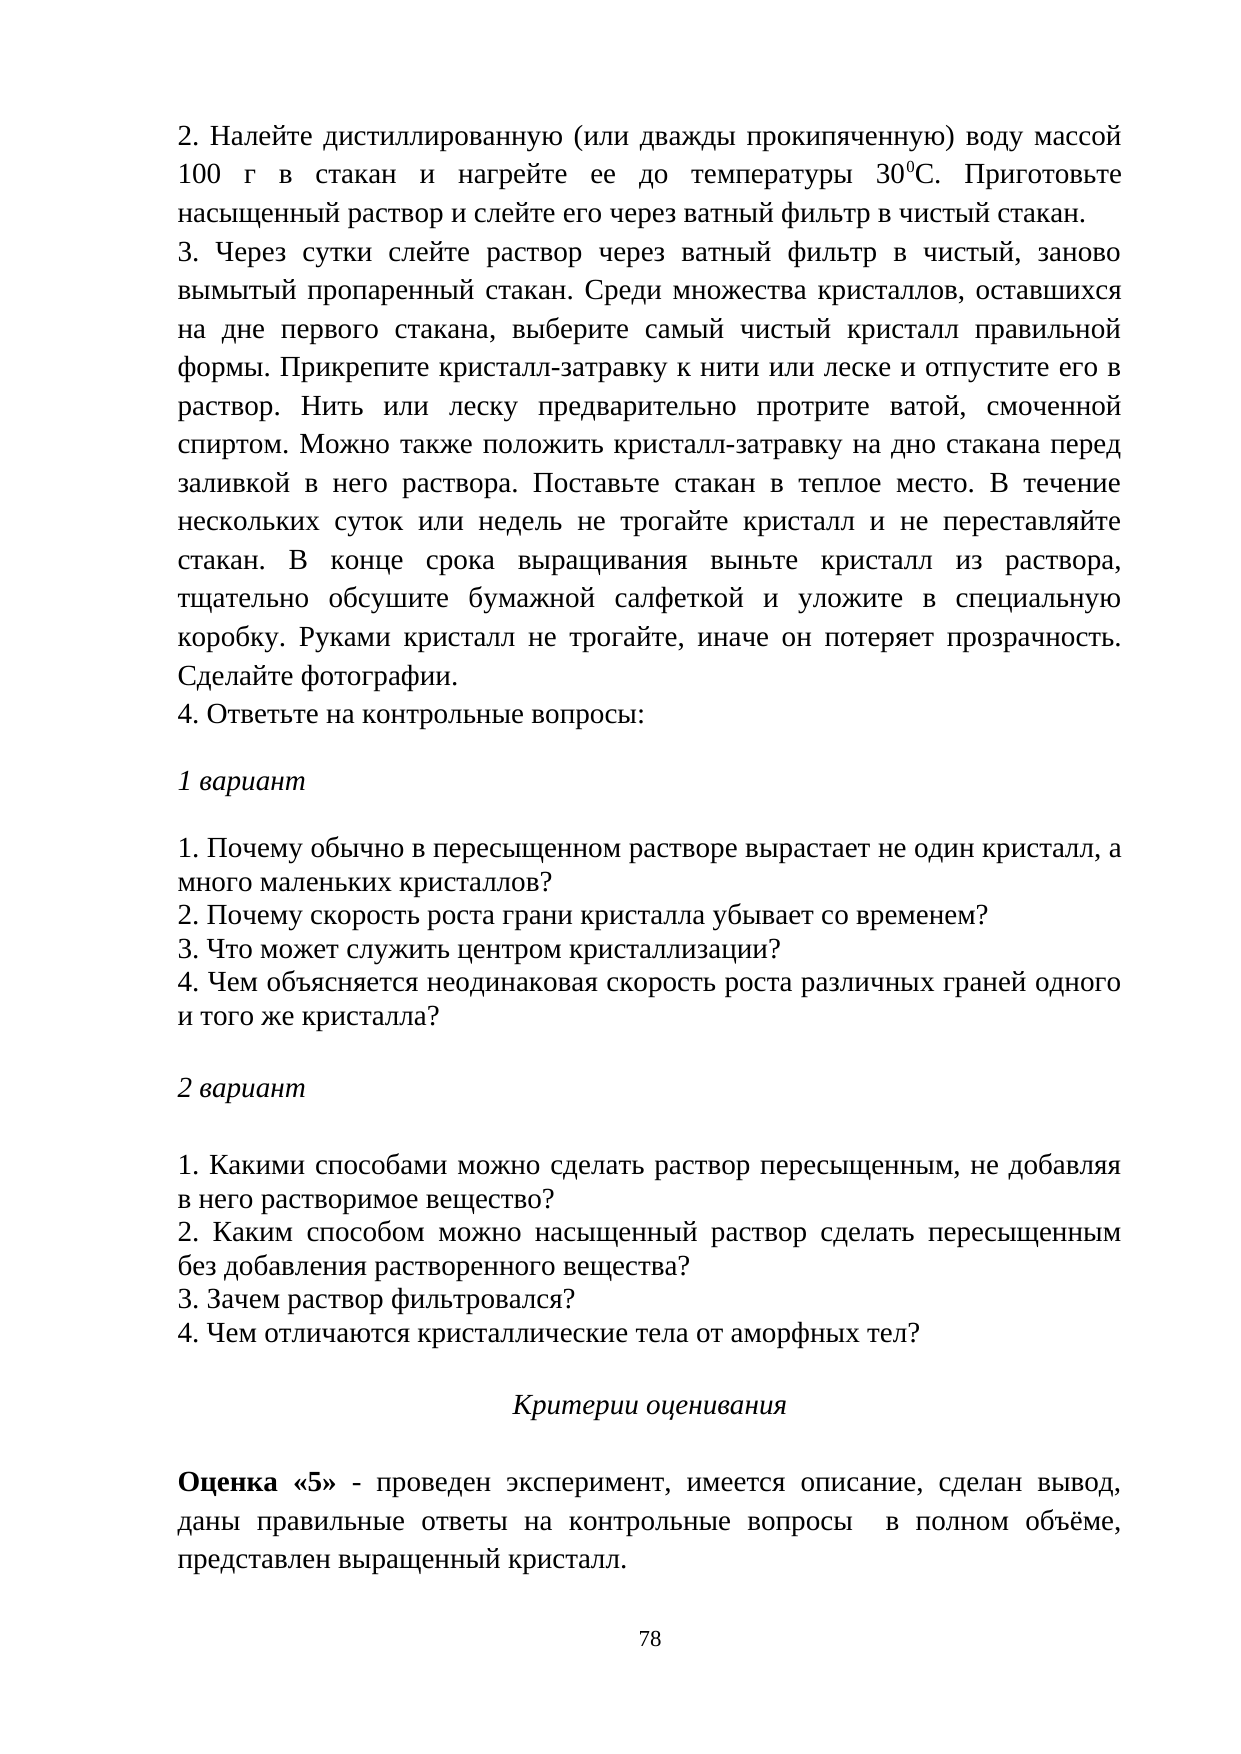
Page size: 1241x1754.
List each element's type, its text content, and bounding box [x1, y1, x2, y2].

text 1 вариант [177, 763, 1122, 797]
text 1. Какими способами можно сделать раствор пересыщенным, не добавляя в него растворимое вещество? [177, 1147, 1122, 1214]
text 3. Через сутки слейте раствор через ватный фильтр в чистый, заново вымытый пропаренный стакан. Среди множества кристаллов, оставшихся на дне первого стакана, выберите самый чистый кристалл правильной формы. Прикрепите кристалл-затравку к нити или леске и отпустите его в раствор. Нить или леску предварительно протрите ватой, смоченной спиртом. Можно также положить кристалл-затравку на дно стакана перед заливкой в него раствора. Поставьте стакан в теплое место. В течение нескольких суток или недель не трогайте кристалл и не переставляйте стакан. В конце срока выращивания выньте кристалл из раствора, тщательно обсушите бумажной салфеткой и уложите в специальную коробку. Руками кристалл не трогайте, иначе он потеряет прозрачность. Сделайте фотографии. [177, 234, 1122, 691]
text 1. Почему обычно в пересыщенном растворе вырастает не один кристалл, а много маленьких кристаллов? [177, 830, 1122, 897]
text 2. Каким способом можно насыщенный раствор сделать пересыщенным без добавления растворенного вещества? [177, 1214, 1122, 1281]
text 3. Зачем раствор фильтровался? [177, 1281, 1122, 1315]
text 3. Что может служить центром кристаллизации? [177, 931, 1122, 964]
text 4. Чем объясняется неодинаковая скорость роста различных граней одного и того же кристалла? [177, 964, 1122, 1032]
text 2. Почему скорость роста грани кристалла убывает со временем? [177, 897, 1122, 931]
text 2. Налейте дистиллированную (или дважды прокипяченную) воду массой 100 г в стакан и нагрейте ее до температуры 300С. Приготовьте насыщенный раствор и слейте его через ватный фильтр в чистый стакан. [177, 118, 1122, 229]
text Оценка «5» - проведен эксперимент, имеется описание, сделан вывод, даны правильные ответы на контрольные вопросы в полном объёме, представлен выращенный кристалл. [177, 1464, 1122, 1575]
text 2 вариант [177, 1070, 1122, 1104]
text Критерии оценивания [177, 1387, 1122, 1421]
text 4. Ответьте на контрольные вопросы: [177, 696, 1122, 730]
text 4. Чем отличаются кристаллические тела от аморфных тел? [177, 1315, 1122, 1348]
